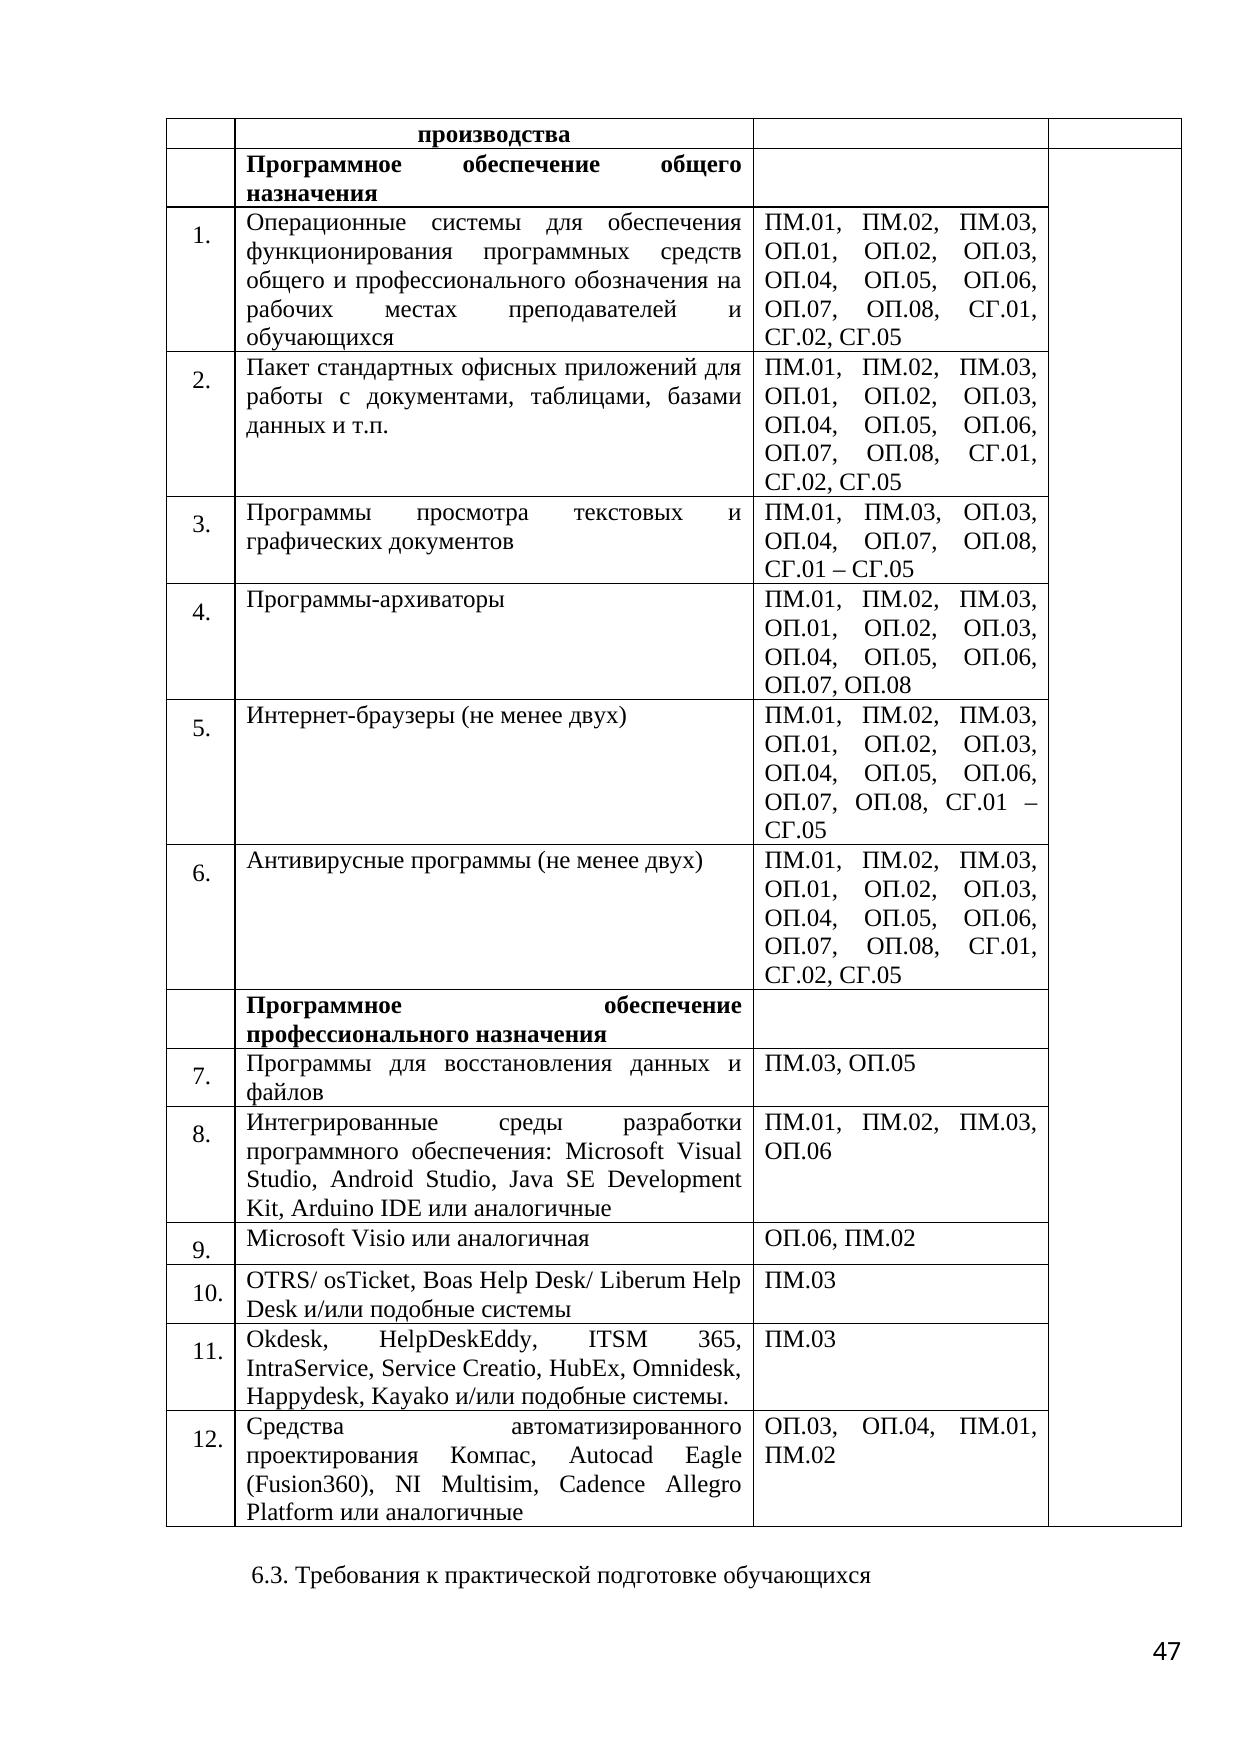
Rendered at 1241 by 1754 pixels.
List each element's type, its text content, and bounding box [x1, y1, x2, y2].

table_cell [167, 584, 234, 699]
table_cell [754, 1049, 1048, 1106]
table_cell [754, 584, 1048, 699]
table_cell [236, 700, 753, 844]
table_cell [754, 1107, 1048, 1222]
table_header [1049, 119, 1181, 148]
subtitle 6.3. Требования к практической подготовке обучающихся [177, 1560, 1181, 1589]
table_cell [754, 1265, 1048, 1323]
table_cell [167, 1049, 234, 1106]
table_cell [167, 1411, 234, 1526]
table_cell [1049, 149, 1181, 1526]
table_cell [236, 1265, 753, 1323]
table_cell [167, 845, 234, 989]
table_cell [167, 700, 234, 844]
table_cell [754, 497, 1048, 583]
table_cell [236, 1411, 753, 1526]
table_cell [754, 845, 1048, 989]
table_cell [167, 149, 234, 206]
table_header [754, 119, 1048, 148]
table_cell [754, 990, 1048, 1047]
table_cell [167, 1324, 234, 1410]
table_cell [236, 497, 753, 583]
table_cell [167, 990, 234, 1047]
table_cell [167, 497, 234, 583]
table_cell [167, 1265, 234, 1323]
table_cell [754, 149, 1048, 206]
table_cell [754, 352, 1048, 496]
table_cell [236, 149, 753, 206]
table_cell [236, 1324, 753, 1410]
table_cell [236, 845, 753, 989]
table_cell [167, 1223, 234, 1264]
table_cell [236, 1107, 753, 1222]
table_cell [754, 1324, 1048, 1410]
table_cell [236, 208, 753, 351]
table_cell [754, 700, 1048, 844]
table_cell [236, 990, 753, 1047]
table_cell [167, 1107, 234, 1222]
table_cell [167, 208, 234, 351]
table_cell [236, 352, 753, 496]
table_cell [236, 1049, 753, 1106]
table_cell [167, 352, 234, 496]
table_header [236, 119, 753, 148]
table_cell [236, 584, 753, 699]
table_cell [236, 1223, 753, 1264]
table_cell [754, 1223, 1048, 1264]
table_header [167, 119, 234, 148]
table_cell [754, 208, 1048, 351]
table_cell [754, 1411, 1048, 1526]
